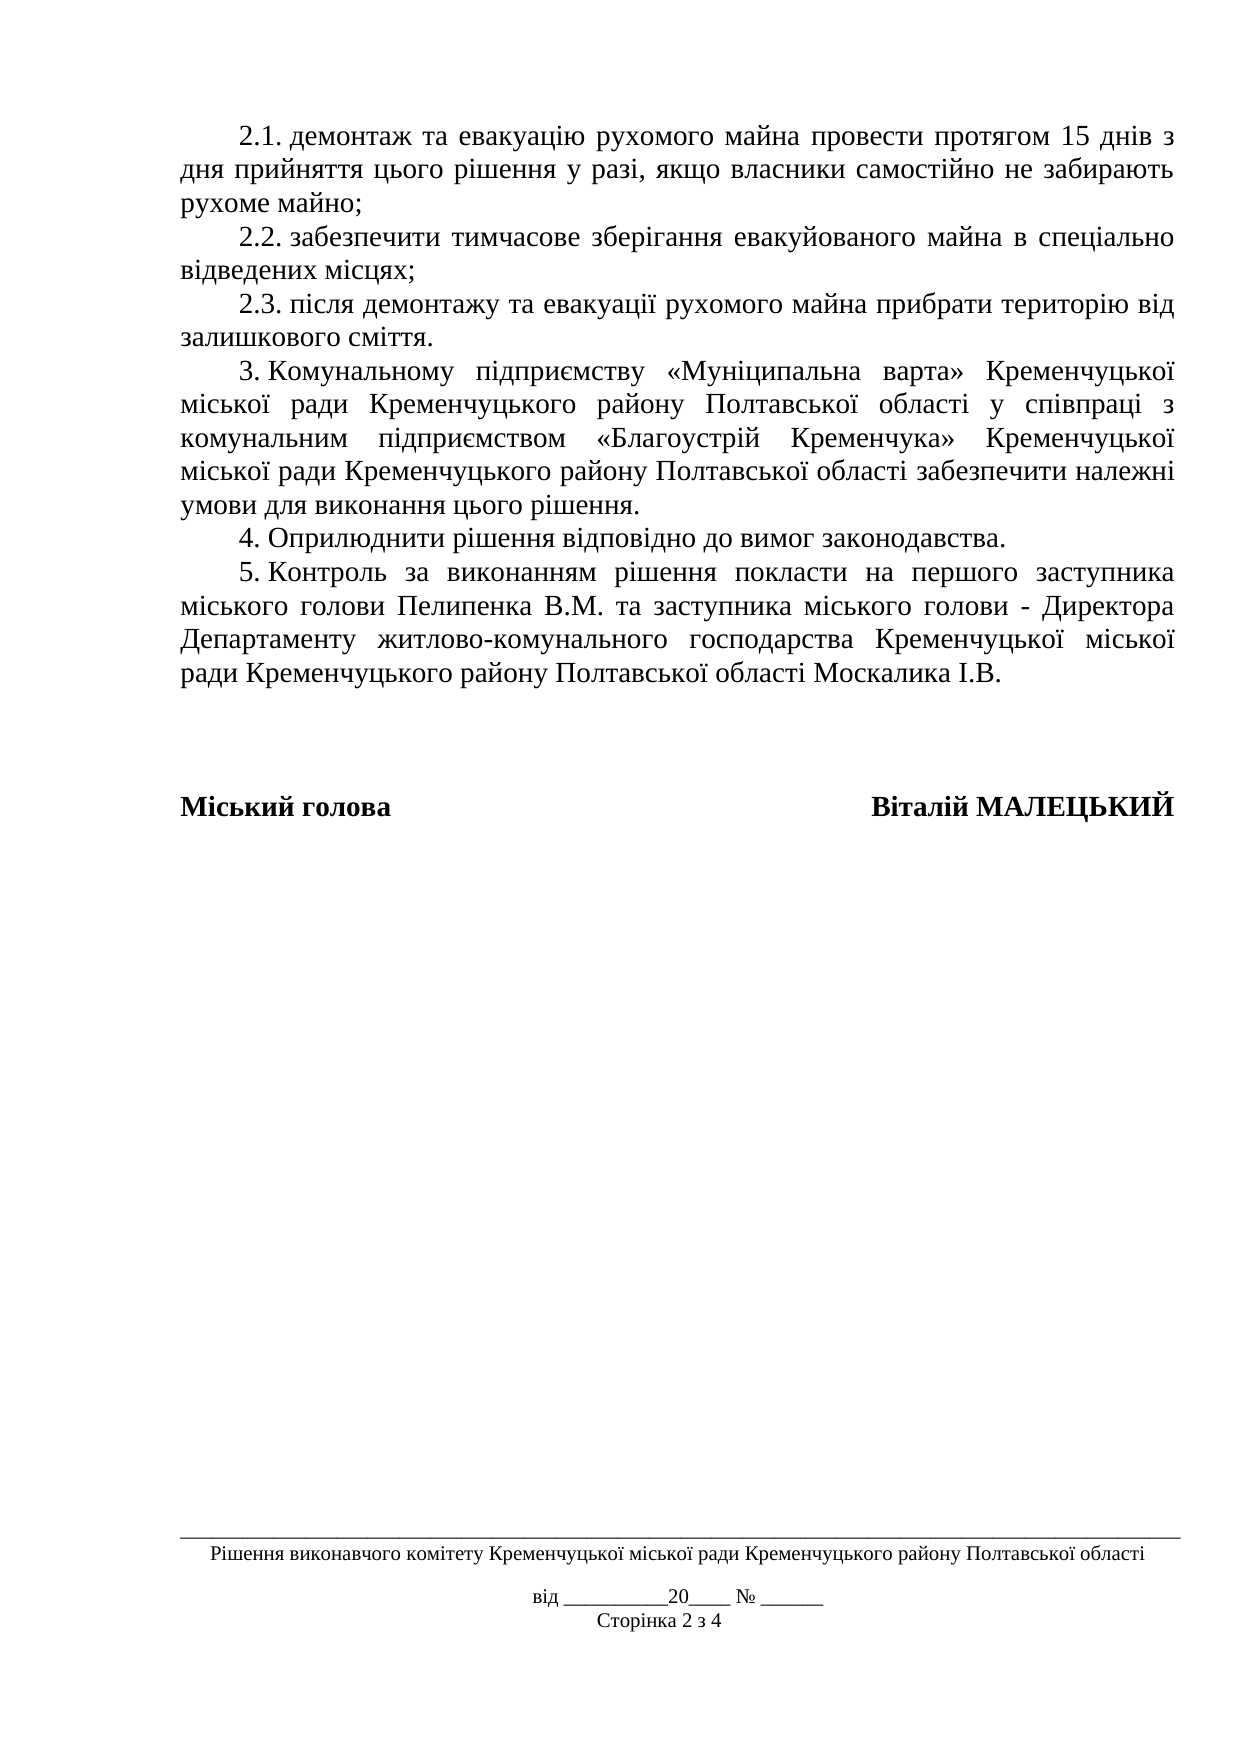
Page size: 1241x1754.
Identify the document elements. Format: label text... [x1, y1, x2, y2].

text 5. Контроль за виконанням рішення покласти на першого заступника міського голови Пелипенка В.М. та заступника міського голови - Директора Департаменту житлово-комунального господарства Кременчуцької міської ради Кременчуцького району Полтавської області Москалика І.В. [180, 554, 1175, 688]
text 2.3. після демонтажу та евакуації рухомого майна прибрати територію від залишкового сміття. [180, 286, 1175, 353]
text 3. Комунальному підприємству «Муніципальна варта» Кременчуцької міської ради Кременчуцького району Полтавської області у співпраці з комунальним підприємством «Благоустрій Кременчука» Кременчуцької міської ради Кременчуцького району Полтавської області забезпечити належні умови для виконання цього рішення. [180, 353, 1175, 521]
text 4. Оприлюднити рішення відповідно до вимог законодавства. [180, 521, 1175, 554]
text Міський голова Віталій МАЛЕЦЬКИЙ [180, 789, 1175, 822]
text 2.2. забезпечити тимчасове зберігання евакуйованого майна в спеціально відведених місцях; [180, 219, 1175, 286]
text 2.1. демонтаж та евакуацію рухомого майна провести протягом 15 днів з дня прийняття цього рішення у разі, якщо власники самостійно не забирають рухоме майно; [180, 118, 1175, 219]
